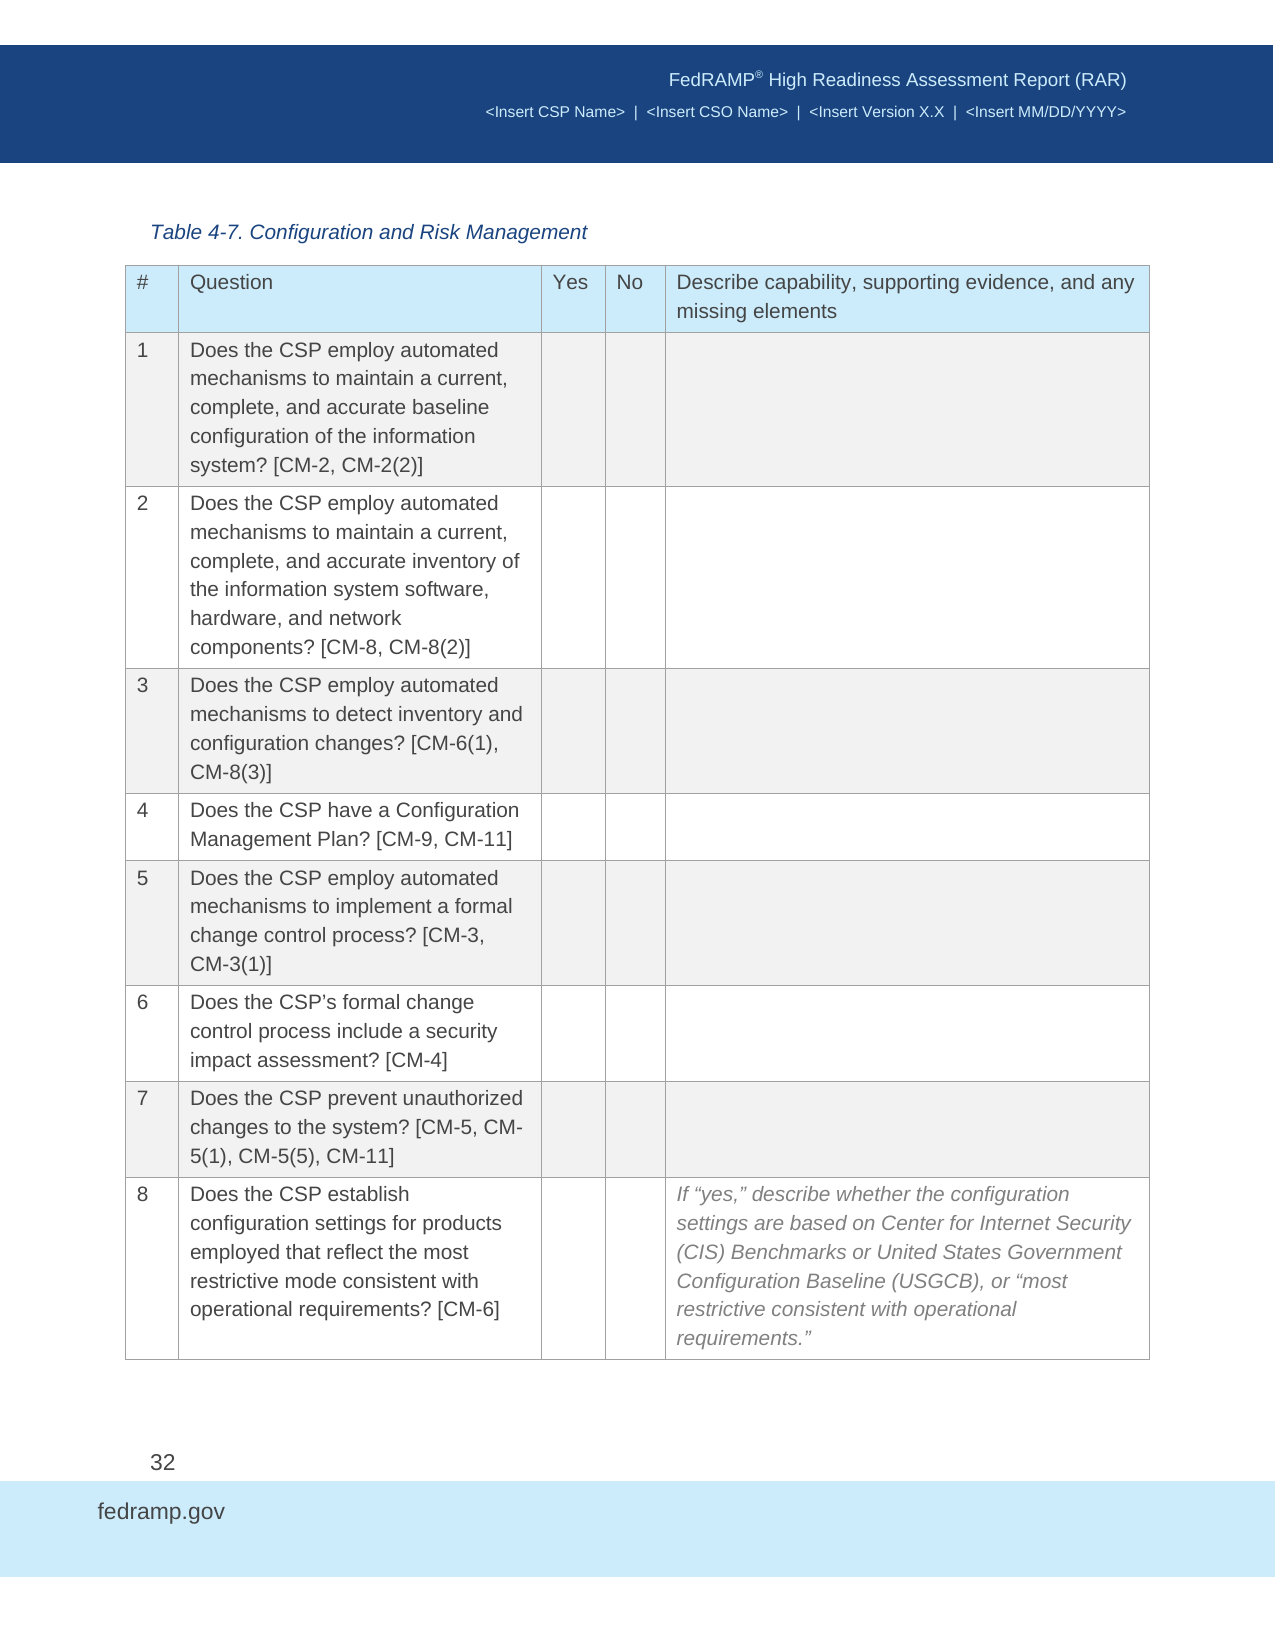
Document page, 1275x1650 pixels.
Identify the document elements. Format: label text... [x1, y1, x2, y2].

table_cell [666, 1082, 1149, 1177]
table_cell [542, 986, 605, 1081]
table_header Question [179, 266, 541, 332]
table_cell [606, 487, 665, 668]
table_cell Does the CSP employ automated mechanisms to implement a formal change control process? [CM-3, CM-3(1)] [179, 861, 541, 985]
table_cell 1 [126, 333, 178, 486]
table_cell Does the CSP establish configuration settings for products employed that reflect the most restrictive mode consistent with operational requirements? [CM-6] [179, 1178, 541, 1359]
table_cell [666, 487, 1149, 668]
table_cell If “yes,” describe whether the configuration settings are based on Center for Internet Security (CIS) Benchmarks or United States Government Configuration Baseline (USGCB), or “most restrictive consistent with operational requirements.” [666, 1178, 1149, 1359]
table_cell 3 [126, 669, 178, 793]
table_header No [606, 266, 665, 332]
table_cell [666, 333, 1149, 486]
table_cell [666, 986, 1149, 1081]
table_header # [126, 266, 178, 332]
table_cell [606, 1178, 665, 1359]
table_cell [666, 794, 1149, 860]
table_cell [606, 861, 665, 985]
table_cell Does the CSP employ automated mechanisms to detect inventory and configuration changes? [CM-6(1), CM-8(3)] [179, 669, 541, 793]
table_cell 8 [126, 1178, 178, 1359]
table_cell 5 [126, 861, 178, 985]
text Table 4-7. Configuration and Risk Management [150, 219, 1125, 243]
table_cell [606, 333, 665, 486]
table_cell 7 [126, 1082, 178, 1177]
table_cell [606, 794, 665, 860]
table_cell [666, 669, 1149, 793]
table_cell [542, 669, 605, 793]
table_cell [542, 861, 605, 985]
table_cell 6 [126, 986, 178, 1081]
table_cell [542, 1178, 605, 1359]
table_cell Does the CSP have a Configuration Management Plan? [CM-9, CM-11] [179, 794, 541, 860]
table_cell [542, 487, 605, 668]
table_cell Does the CSP employ automated mechanisms to maintain a current, complete, and accurate inventory of the information system software, hardware, and network components? [CM-8, CM-8(2)] [179, 487, 541, 668]
table_cell [606, 669, 665, 793]
table_header Describe capability, supporting evidence, and any missing elements [666, 266, 1149, 332]
table_cell Does the CSP prevent unauthorized changes to the system? [CM-5, CM-5(1), CM-5(5), CM-11] [179, 1082, 541, 1177]
table_header Yes [542, 266, 605, 332]
table_cell [542, 333, 605, 486]
table_cell [666, 861, 1149, 985]
table_cell [542, 1082, 605, 1177]
table_cell 2 [126, 487, 178, 668]
table_cell [542, 794, 605, 860]
table_cell Does the CSP’s formal change control process include a security impact assessment? [CM-4] [179, 986, 541, 1081]
table_cell [606, 1082, 665, 1177]
table_cell [606, 986, 665, 1081]
table_cell Does the CSP employ automated mechanisms to maintain a current, complete, and accurate baseline configuration of the information system? [CM-2, CM-2(2)] [179, 333, 541, 486]
table_cell 4 [126, 794, 178, 860]
